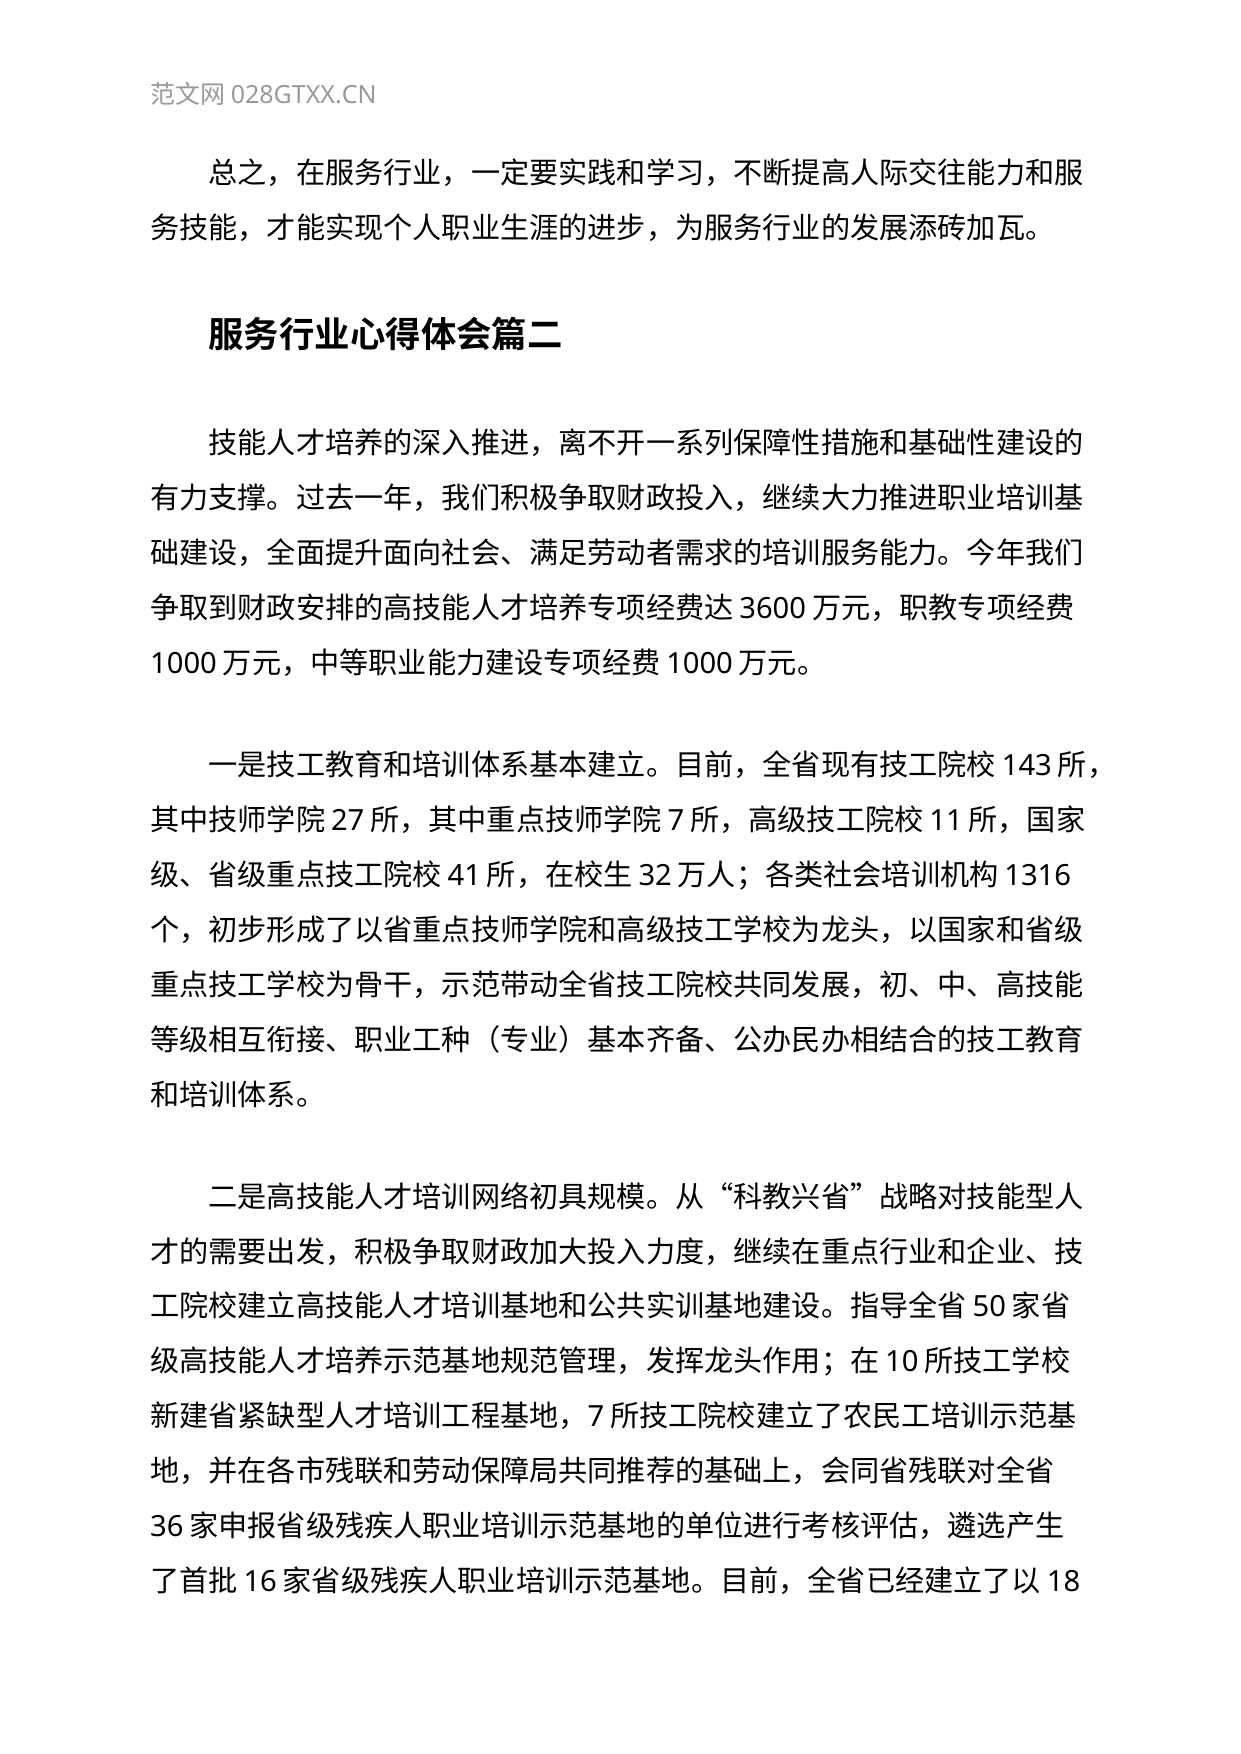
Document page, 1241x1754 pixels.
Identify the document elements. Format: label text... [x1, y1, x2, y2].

text 服务行业心得体会篇二 [150, 307, 1090, 358]
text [150, 1173, 1090, 1600]
text 一是技工教育和培训体系基本建立。目前，全省现有技工院校143所，其中技师学院27所，其中重点技师学院7所，高级技工院校11所，国家级、省级重点技工院校41所，在校生32万人；各类社会培训机构1316个，初步形成了以省重点技师学院和高级技工学校为龙头，以国家和省级重点技工学校为骨干，示范带动全省技工院校共同发展，初、中、高技能等级相互衔接、职业工种（专业）基本齐备、公办民办相结合的技工教育和培训体系。 [150, 742, 1090, 1114]
text 总之，在服务行业，一定要实践和学习，不断提高人际交往能力和服务技能，才能实现个人职业生涯的进步，为服务行业的发展添砖加瓦。 [150, 150, 1090, 247]
text 技能人才培养的深入推进，离不开一系列保障性措施和基础性建设的有力支撑。过去一年，我们积极争取财政投入，继续大力推进职业培训基础建设，全面提升面向社会、满足劳动者需求的培训服务能力。今年我们争取到财政安排的高技能人才培养专项经费达3600万元，职教专项经费1000万元，中等职业能力建设专项经费1000万元。 [150, 420, 1090, 682]
